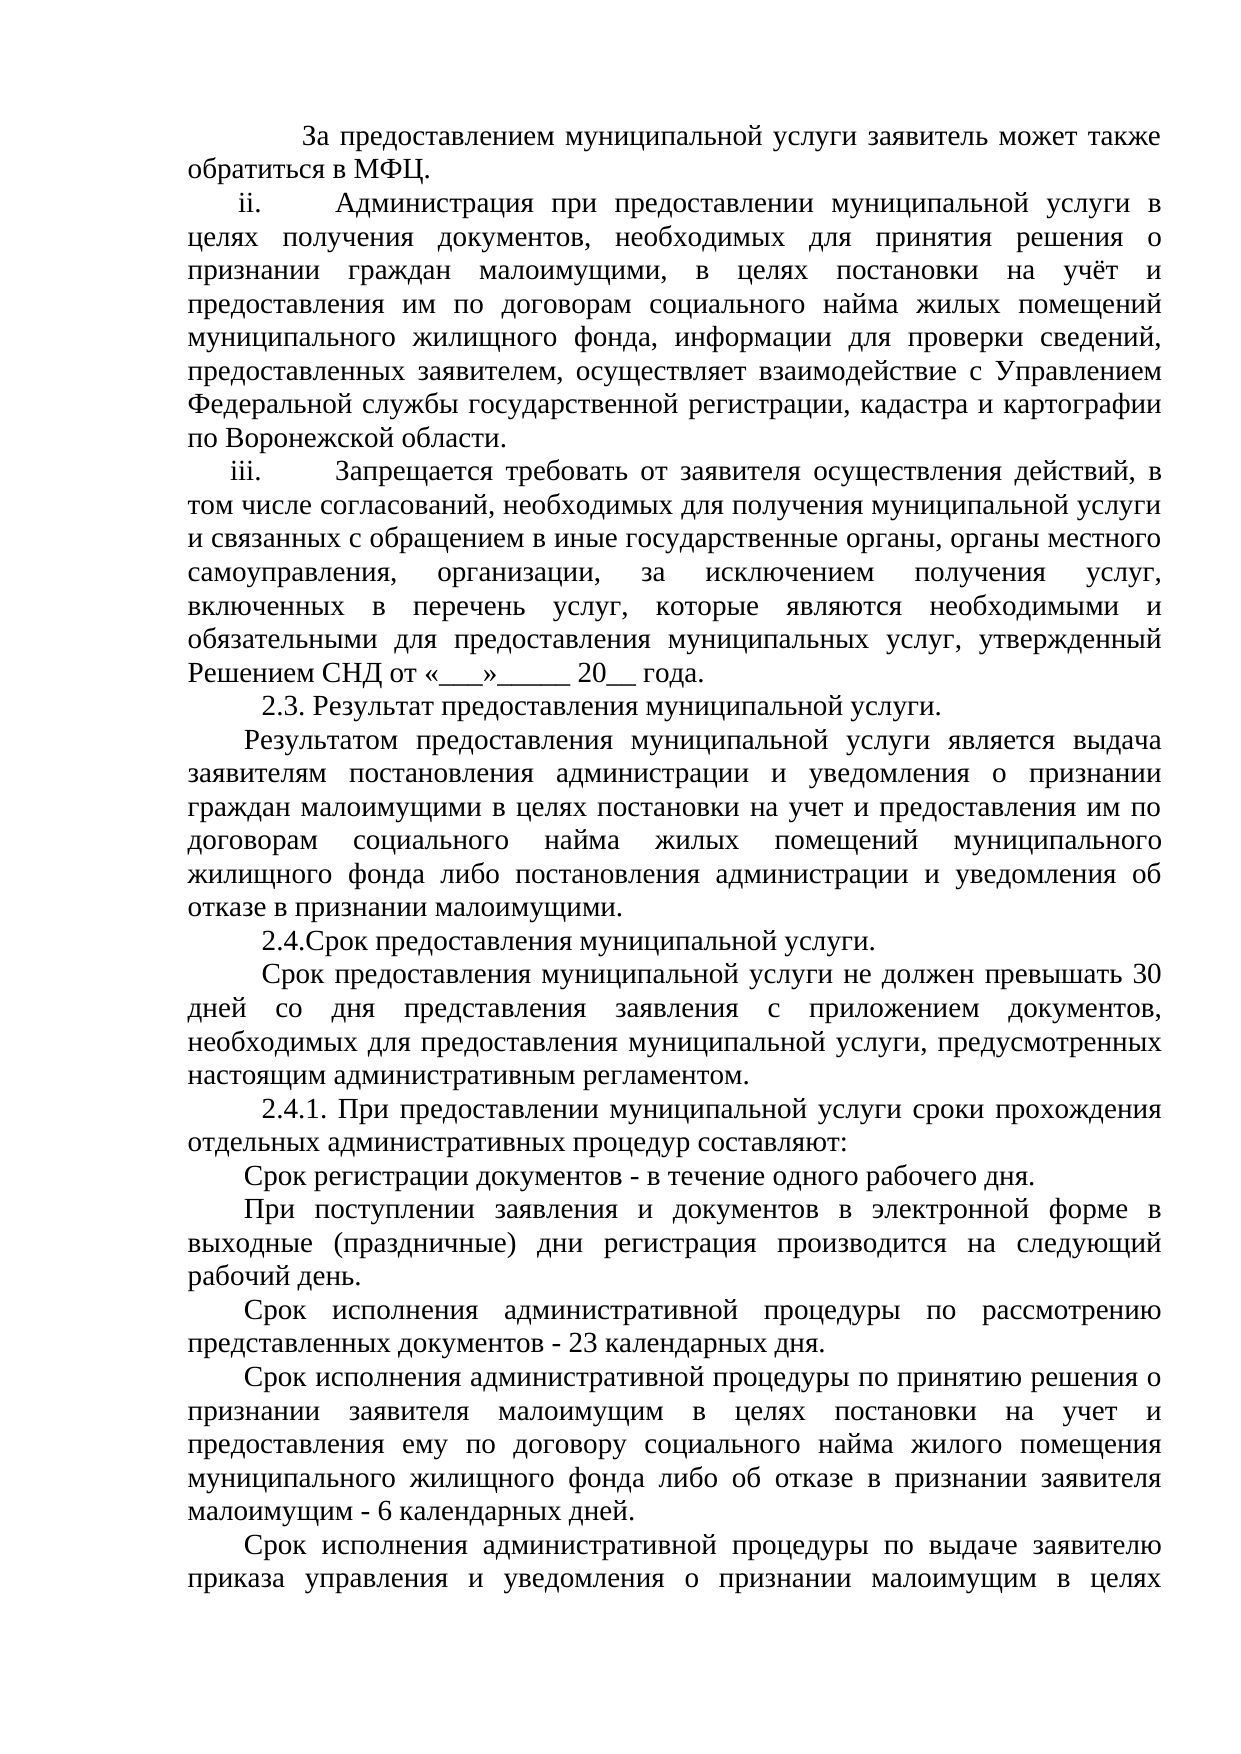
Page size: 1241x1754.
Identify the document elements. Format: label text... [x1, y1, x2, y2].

text 2.3. Результат предоставления муниципальной услуги. [187, 688, 1163, 722]
text Срок предоставления муниципальной услуги не должен превышать 30 дней со дня представления заявления с приложением документов, необходимых для предоставления муниципальной услуги, предусмотренных настоящим административным регламентом. [187, 957, 1163, 1091]
text Срок регистрации документов - в течение одного рабочего дня. [187, 1158, 1163, 1191]
list Администрация при предоставлении муниципальной услуги в целях получения документов, необходимых для принятия решения о признании граждан малоимущими, в целях постановки на учёт и предоставления им по договорам социального найма жилых помещений муниципального жилищного фонда, информации для проверки сведений, предоставленных заявителем, осуществляет взаимодействие с Управлением Федеральной службы государственной регистрации, кадастра и картографии по Воронежской области. [187, 185, 1163, 453]
list Запрещается требовать от заявителя осуществления действий, в том числе согласований, необходимых для получения муниципальной услуги и связанных с обращением в иные государственные органы, органы местного самоуправления, организации, за исключением получения услуг, включенных в перечень услуг, которые являются необходимыми и обязательными для предоставления муниципальных услуг, утвержденный Решением СНД от «___»_____ 20__ года. [187, 453, 1163, 688]
text Срок исполнения административной процедуры по принятию решения о признании заявителя малоимущим в целях постановки на учет и предоставления ему по договору социального найма жилого помещения муниципального жилищного фонда либо об отказе в признании заявителя малоимущим - 6 календарных дней. [187, 1359, 1163, 1527]
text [187, 1527, 1163, 1594]
text 2.4.1. При предоставлении муниципальной услуги сроки прохождения отдельных административных процедур составляют: [187, 1091, 1163, 1158]
text Результатом предоставления муниципальной услуги является выдача заявителям постановления администрации и уведомления о признании граждан малоимущими в целях постановки на учет и предоставления им по договорам социального найма жилых помещений муниципального жилищного фонда либо постановления администрации и уведомления об отказе в признании малоимущими. [187, 722, 1163, 923]
text При поступлении заявления и документов в электронной форме в выходные (праздничные) дни регистрация производится на следующий рабочий день. [187, 1191, 1163, 1292]
text 2.4.Срок предоставления муниципальной услуги. [187, 923, 1163, 957]
text Срок исполнения административной процедуры по рассмотрению представленных документов - 23 календарных дня. [187, 1292, 1163, 1359]
text За предоставлением муниципальной услуги заявитель может также обратиться в МФЦ. [187, 118, 1163, 185]
